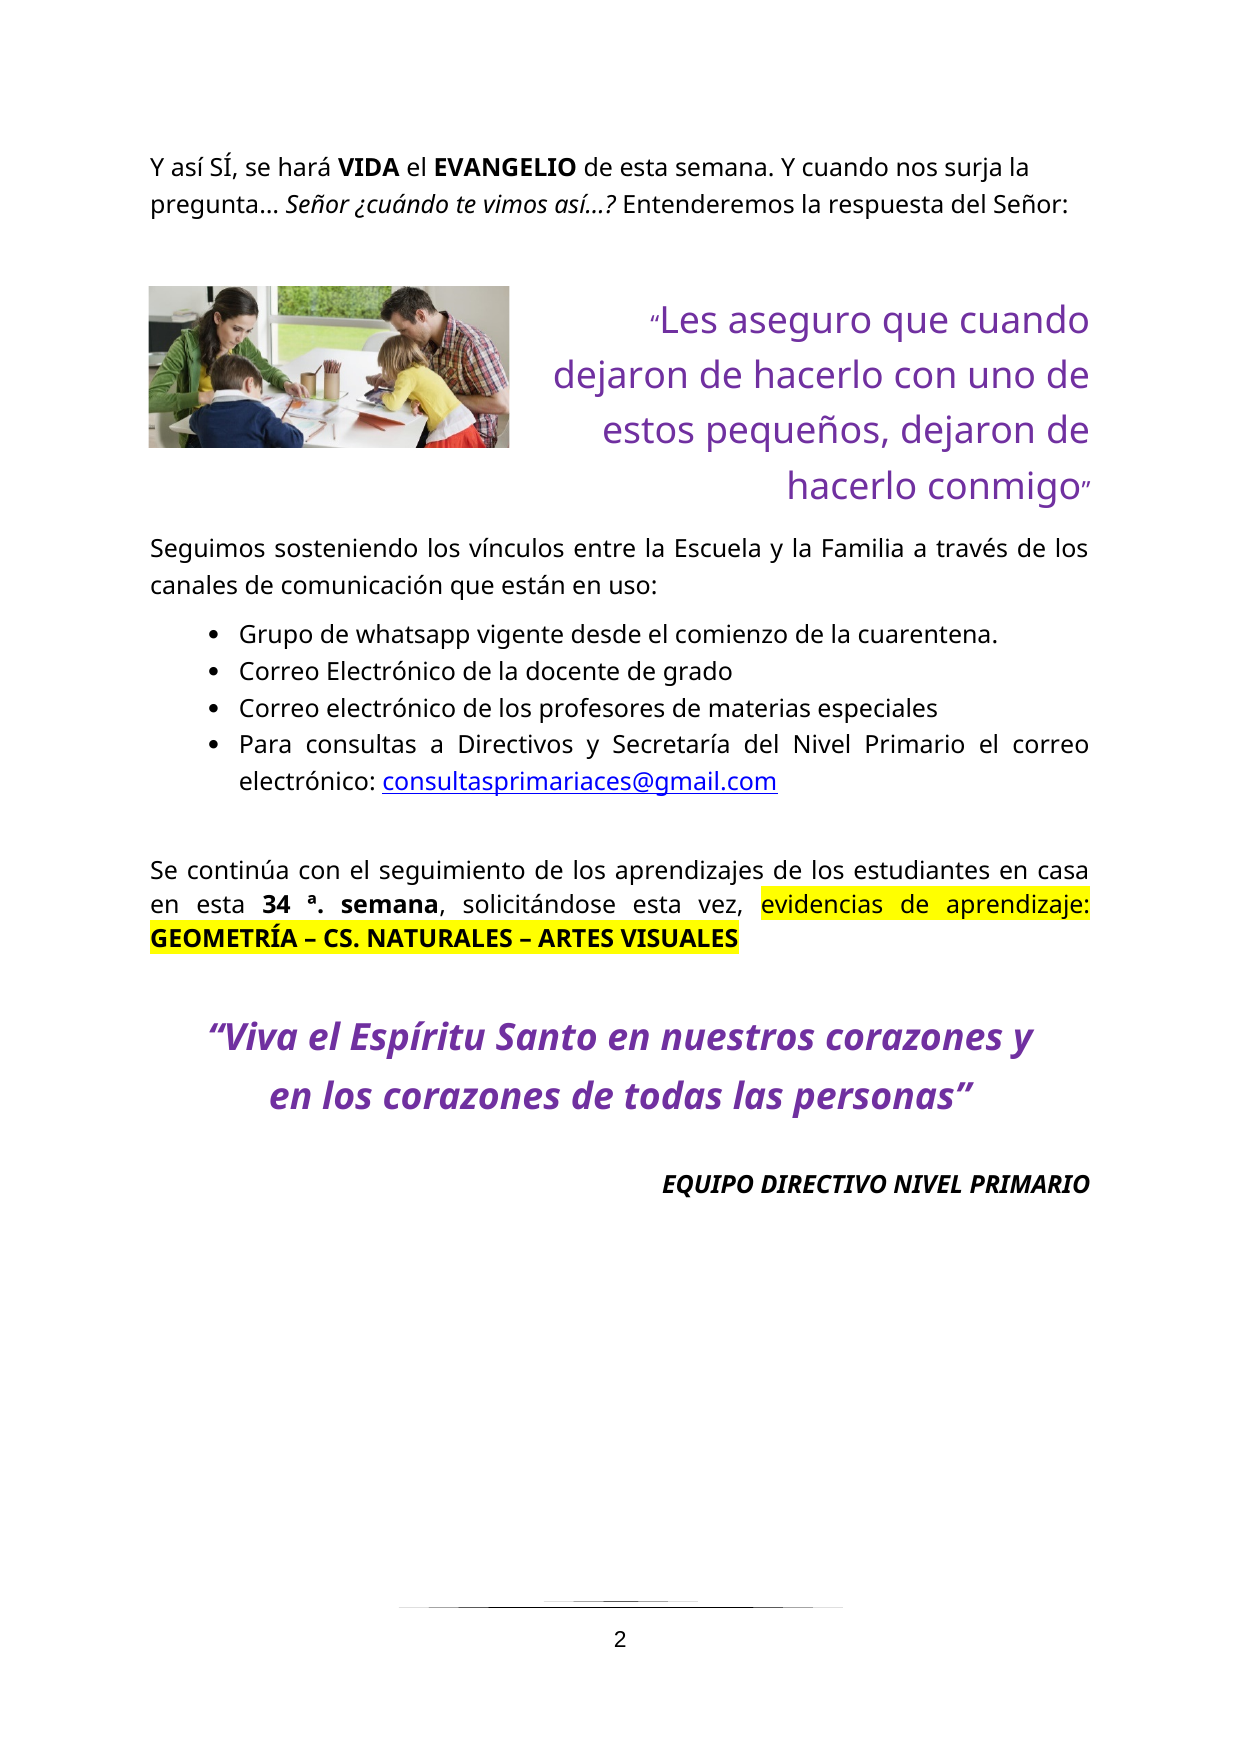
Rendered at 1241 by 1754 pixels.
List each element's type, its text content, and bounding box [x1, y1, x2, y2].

text EQUIPO DIRECTIVO NIVEL PRIMARIO [150, 1167, 1090, 1201]
list Para consultas a Directivos y Secretaría del Nivel Primario el correo electrónico: consultasprimariaces@gmail.com [209, 727, 1090, 798]
picture [148, 286, 510, 448]
list Correo Electrónico de la docente de grado [209, 653, 1090, 688]
text en los corazones de todas las personas” [150, 1069, 1090, 1120]
text Seguimos sosteniendo los vínculos entre la Escuela y la Familia a través de los canales de comunicación que están en uso: [150, 531, 1090, 602]
list Grupo de whatsapp vigente desde el comienzo de la cuarentena. [209, 617, 1090, 651]
text Se continúa con el seguimiento de los aprendizajes de los estudiantes en casa en esta 34 ª. semana, solicitándose esta vez, evidencias de aprendizaje: GEOMETRÍA – CS. NATURALES – ARTES VISUALES [150, 852, 1090, 954]
text “Viva el Espíritu Santo en nuestros corazones y [150, 1010, 1090, 1061]
list Correo electrónico de los profesores de materias especiales [209, 690, 1090, 724]
text Y así SÍ, se hará VIDA el EVANGELIO de esta semana. Y cuando nos surja la pregunta… Señor ¿cuándo te vimos así…? Entenderemos la respuesta del Señor: [150, 150, 1090, 221]
